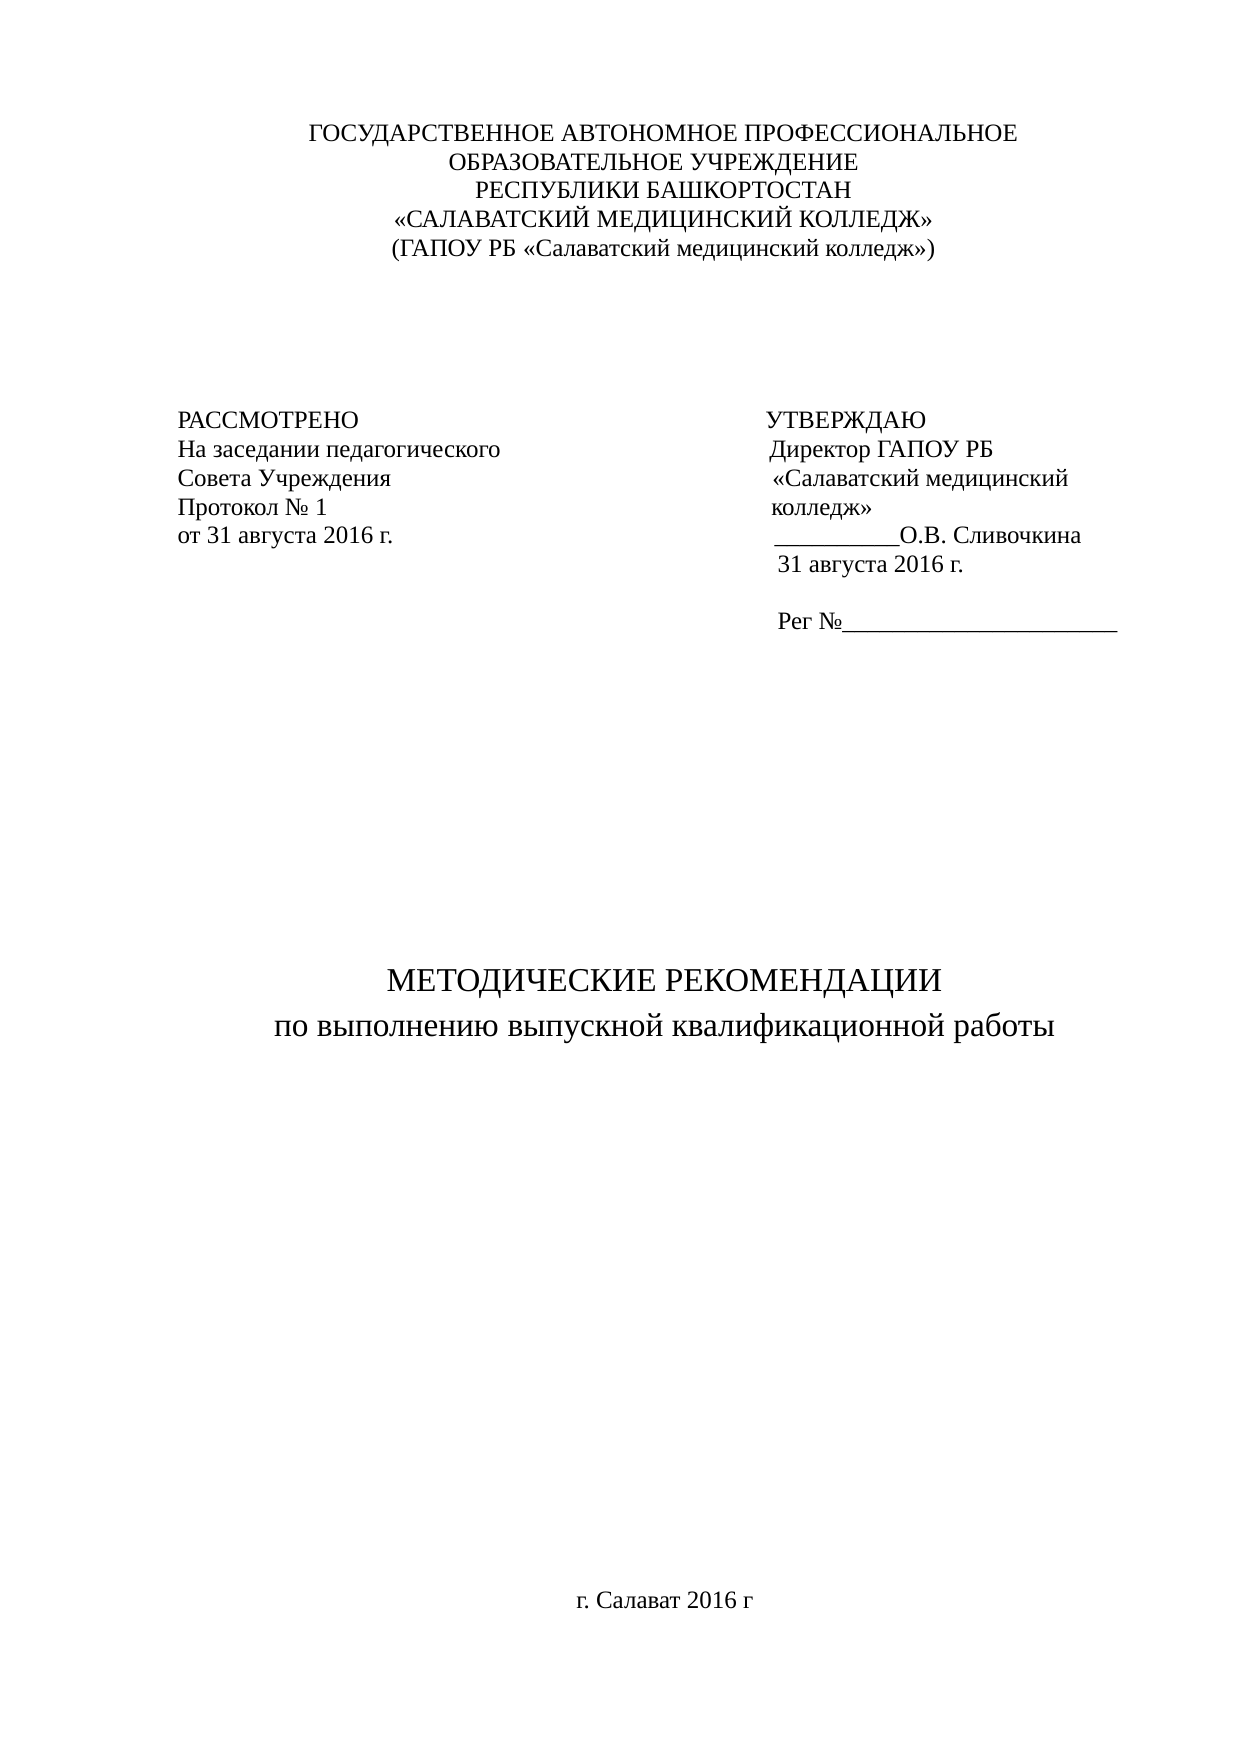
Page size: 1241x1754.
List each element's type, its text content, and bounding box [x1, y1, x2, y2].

table_header РАССМОТРЕНО УТВЕРЖДАЮ На заседании педагогического Директор ГАПОУ РБ Совета Учреждения «Салаватский медицинский Протокол № 1 колледж» от 31 августа 2016 г. __________О.В. Сливочкина 31 августа 2016 г. Рег №______________________ [166, 406, 1163, 635]
text г. Салават 2016 г [177, 1586, 1152, 1614]
text МЕТОДИЧЕСКИЕ РЕКОМЕНДАЦИИ [177, 961, 1152, 999]
text (ГАПОУ РБ «Салаватский медицинский колледж») [177, 233, 1149, 262]
text «САЛАВАТСКИЙ МЕДИЦИНСКИЙ КОЛЛЕДЖ» [177, 204, 1149, 233]
text по выполнению выпускной квалификационной работы [177, 1005, 1152, 1043]
text РЕСПУБЛИКИ БАШКОРТОСТАН [177, 176, 1149, 204]
text ОБРАЗОВАТЕЛЬНОЕ УЧРЕЖДЕНИЕ [177, 147, 1149, 176]
text ГОСУДАРСТВЕННОЕ АВТОНОМНОЕ ПРОФЕССИОНАЛЬНОЕ [177, 118, 1149, 147]
